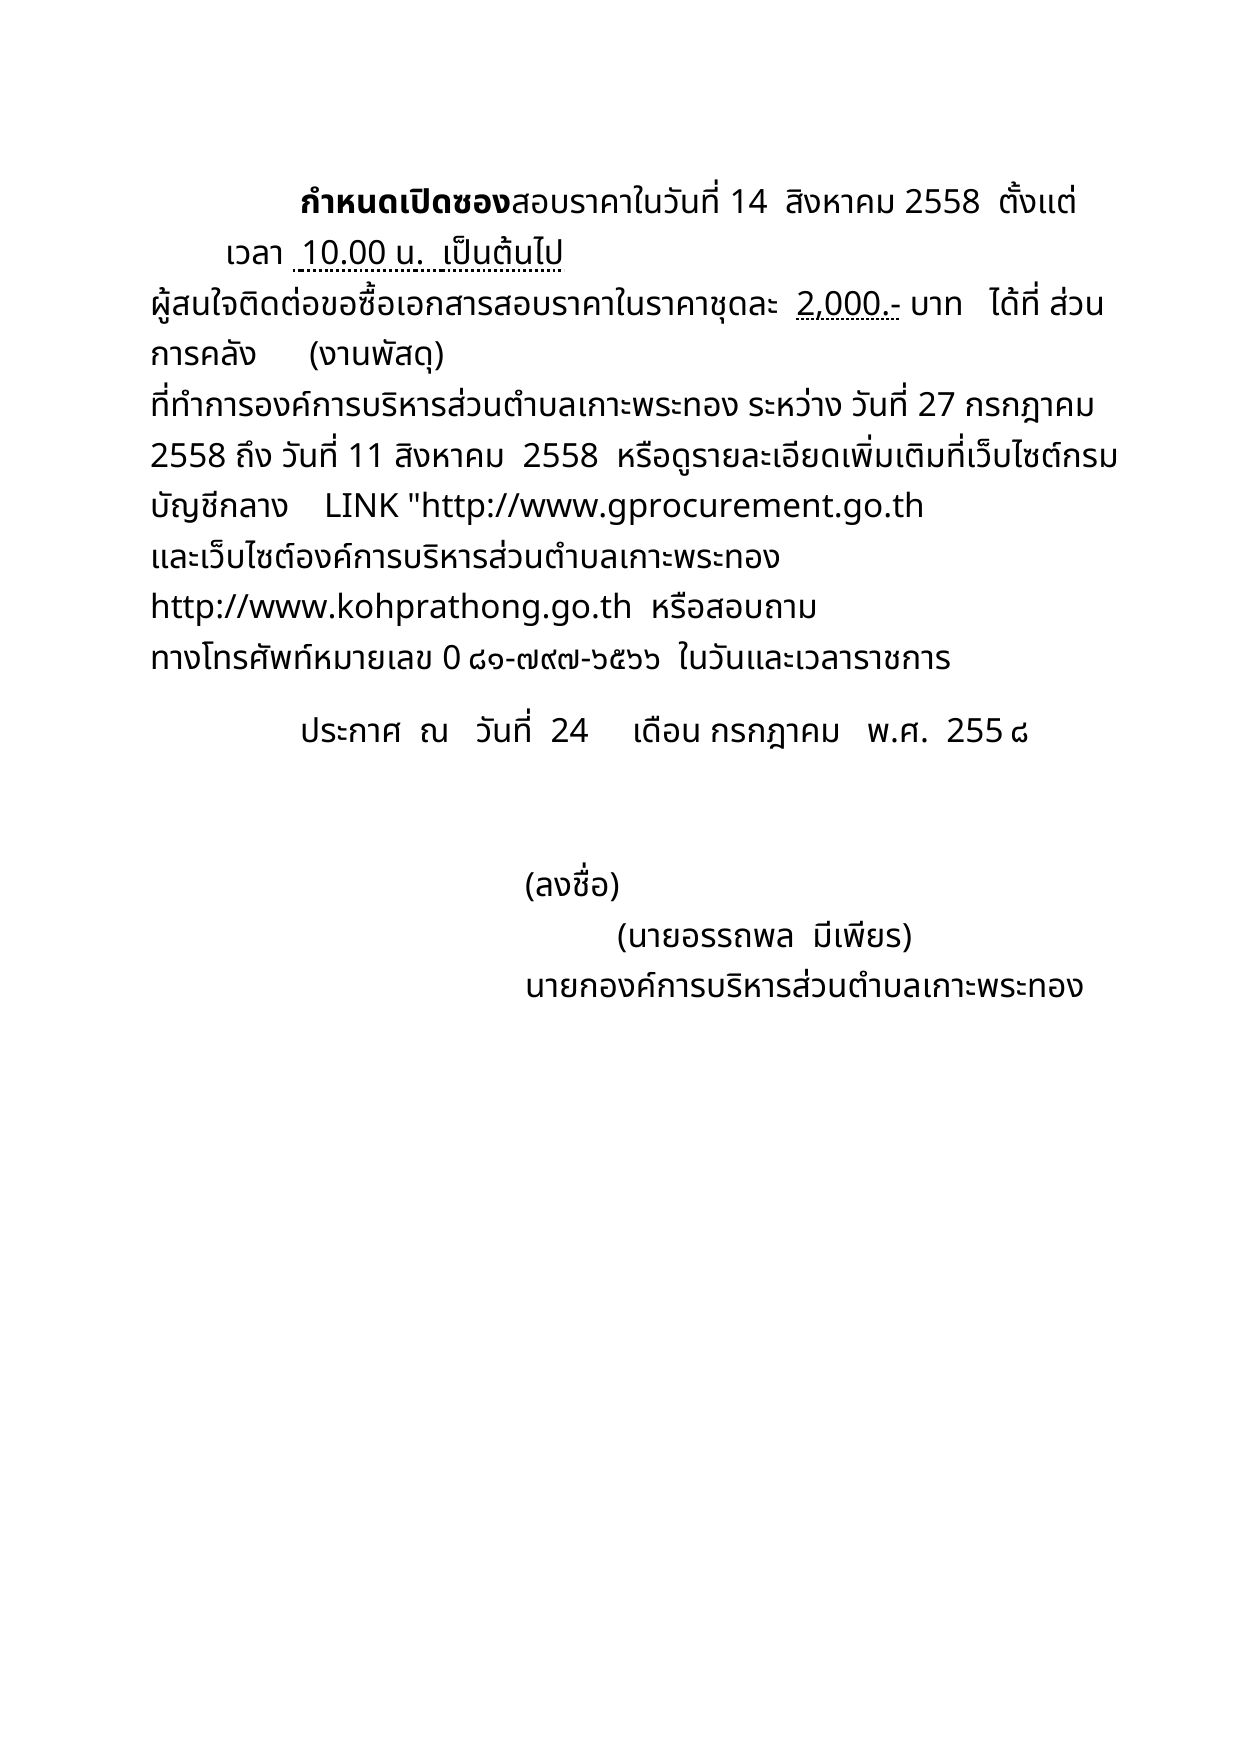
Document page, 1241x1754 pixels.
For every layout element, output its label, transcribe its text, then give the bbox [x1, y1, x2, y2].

text (นายอรรถพล มีเพียร) [525, 912, 1116, 962]
text ประกาศ ณ วันที่ 24 เดือน กรกฎาคม พ.ศ. 255๘ [300, 707, 1116, 758]
text นายกองค์การบริหารส่วนตำบลเกาะพระทอง [225, 962, 1116, 1013]
text ผู้สนใจติดต่อขอซื้อเอกสารสอบราคาในราคาชุดละ 2,000.- บาท ได้ที่ ส่วนการคลัง (งานพัสดุ) ที่ทำการองค์การบริหารส่วนตำบลเกาะพระทอง ระหว่าง วันที่ 27 กรกฎาคม 2558 ถึง วันที่ 11 สิงหาคม 2558 หรือดูรายละเอียดเพิ่มเติมที่เว็บไซต์กรมบัญชีกลาง LINK "http://www.gprocurement.go.th และเว็บไซต์องค์การบริหารส่วนตำบลเกาะพระทอง http://www.kohprathong.go.th หรือสอบถาม ทางโทรศัพท์หมายเลข 0๘๑-๗๙๗-๖๕๖๖ ในวันและเวลาราชการ [150, 279, 1135, 684]
text (ลงชื่อ) [150, 861, 1116, 912]
text กำหนดเปิดซองสอบราคาในวันที่ 14 สิงหาคม 2558 ตั้งแต่เวลา 10.00 น. เป็นต้นไป [225, 178, 1135, 279]
